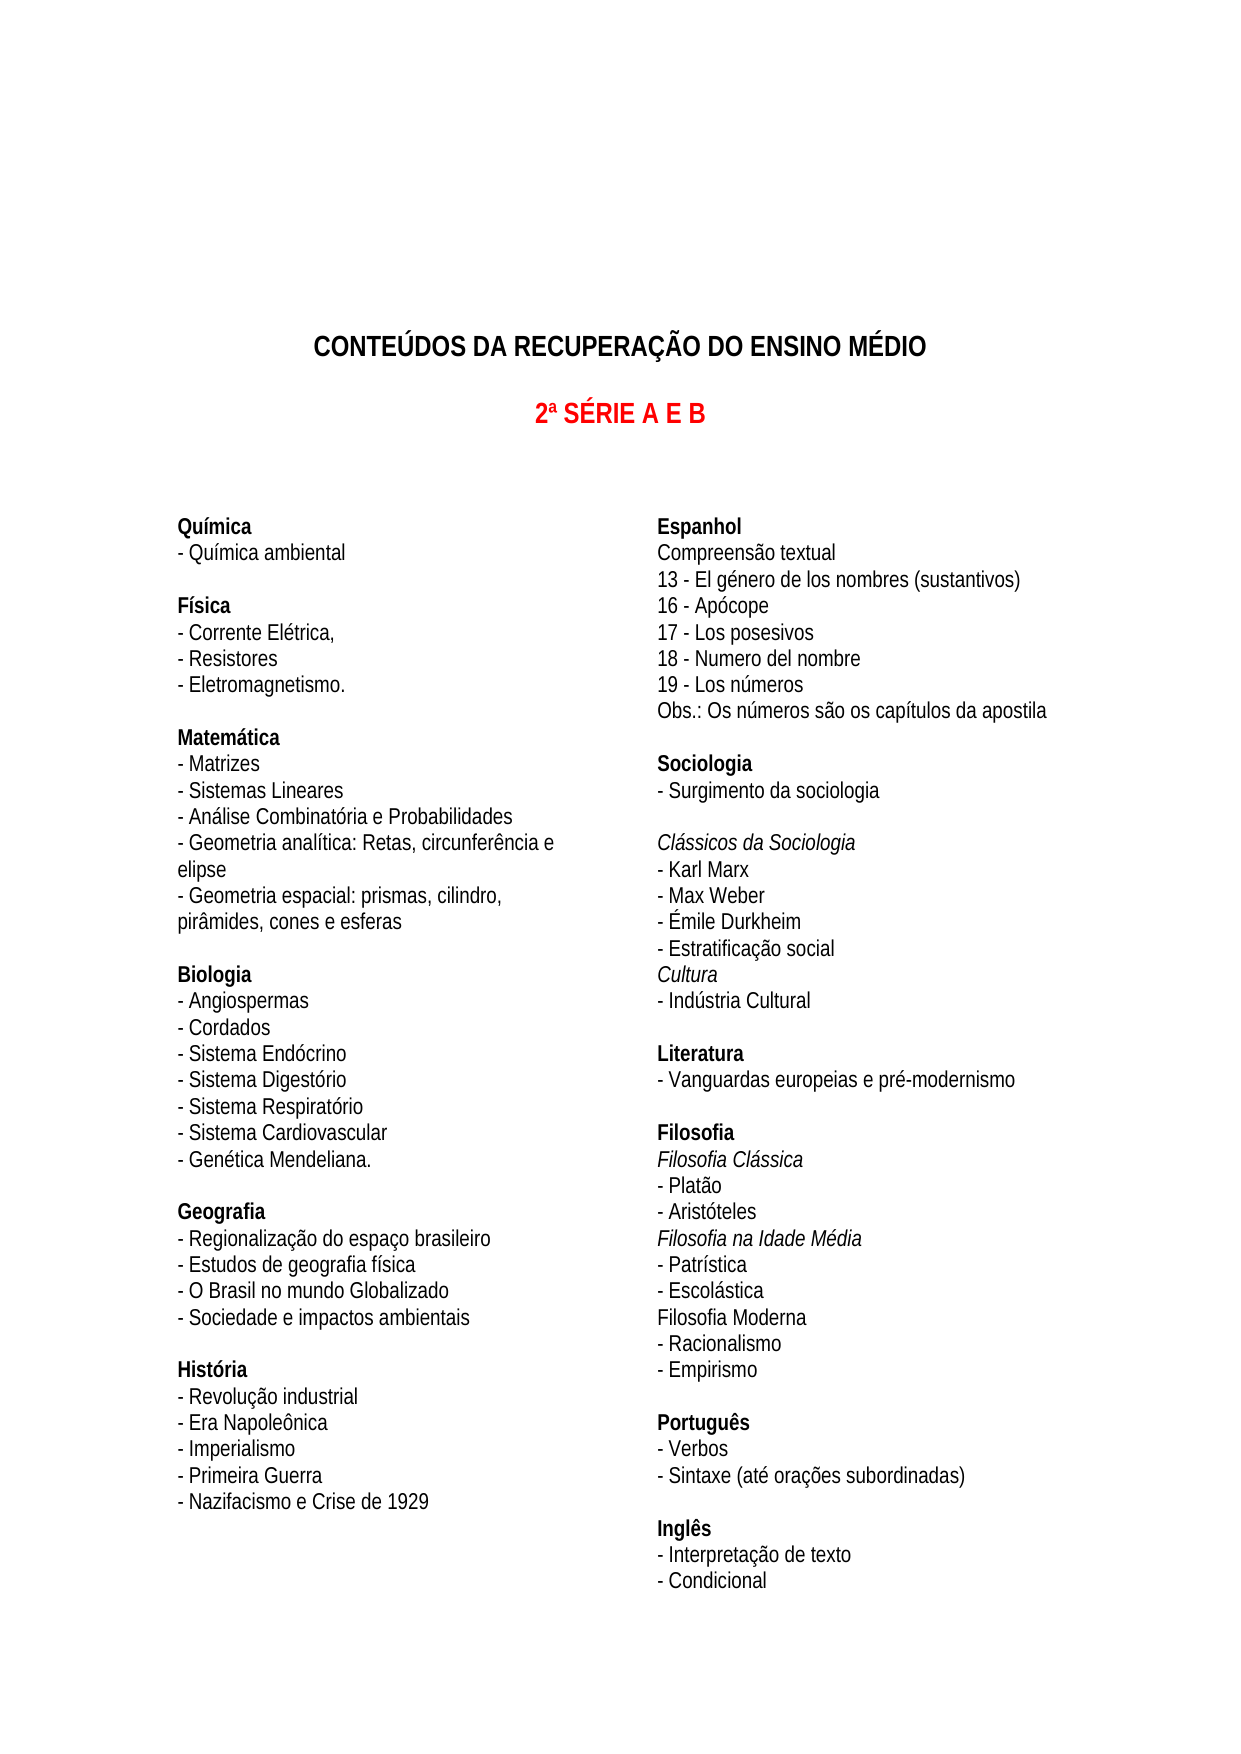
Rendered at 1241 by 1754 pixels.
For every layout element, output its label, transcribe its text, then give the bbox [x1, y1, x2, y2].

text História [177, 1356, 583, 1383]
text - Max Weber [657, 882, 1063, 908]
text - Surgimento da sociologia [657, 777, 1063, 803]
text - Sistema Digestório [177, 1066, 583, 1093]
text - Cordados [177, 1014, 583, 1040]
text - Émile Durkheim [657, 908, 1063, 935]
text Biologia [177, 961, 583, 987]
text - Racionalismo [657, 1330, 1063, 1356]
text 17 - Los posesivos [657, 618, 1063, 645]
text - Platão [657, 1172, 1063, 1198]
text Filosofia Moderna [657, 1304, 1063, 1330]
text - Revolução industrial [177, 1383, 583, 1409]
text - Nazifacismo e Crise de 1929 [177, 1488, 583, 1514]
text - Corrente Elétrica, [177, 618, 583, 645]
text Compreensão textual [657, 539, 1063, 566]
text 2ª SÉRIE A E B [177, 396, 1063, 429]
text - Angiospermas [177, 987, 583, 1014]
text - Sistemas Lineares [177, 777, 583, 803]
text 19 - Los números [657, 671, 1063, 697]
text - Estudos de geografia física [177, 1251, 583, 1277]
text - Regionalização do espaço brasileiro [177, 1224, 583, 1251]
text Filosofia na Idade Média [657, 1224, 1063, 1251]
text - O Brasil no mundo Globalizado [177, 1277, 583, 1304]
text Geografia [177, 1198, 583, 1224]
text - Geometria analítica: Retas, circunferência e elipse [177, 829, 583, 882]
text - Condicional [657, 1567, 1063, 1593]
text Sociologia [657, 750, 1063, 777]
text - Sociedade e impactos ambientais [177, 1304, 583, 1330]
text Filosofia [657, 1093, 1063, 1146]
text - Karl Marx [657, 856, 1063, 882]
text 16 - Apócope [657, 592, 1063, 618]
text - Patrística [657, 1251, 1063, 1277]
text Espanhol [657, 513, 1063, 539]
text - Verbos [657, 1435, 1063, 1462]
text Literatura [657, 1040, 1063, 1066]
text - Escolástica [657, 1277, 1063, 1304]
text - Interpretação de texto [657, 1541, 1063, 1567]
text - Estratificação social [657, 935, 1063, 961]
text - Genética Mendeliana. [177, 1146, 583, 1172]
text Matemática [177, 724, 583, 750]
text - Aristóteles [657, 1198, 1063, 1224]
text - Eletromagnetismo. [177, 671, 583, 697]
text - Análise Combinatória e Probabilidades [177, 803, 583, 829]
text - Resistores [177, 645, 583, 671]
text - Primeira Guerra [177, 1462, 583, 1488]
text 18 - Numero del nombre [657, 645, 1063, 671]
text - Vanguardas europeias e pré-modernismo [657, 1066, 1063, 1093]
text Inglês [657, 1514, 1063, 1541]
text - Indústria Cultural [657, 987, 1063, 1014]
text Cultura [657, 961, 1063, 987]
text Clássicos da Sociologia [657, 829, 1063, 856]
text - Sistema Respiratório [177, 1093, 583, 1119]
text CONTEÚDOS DA RECUPERAÇÃO DO ENSINO MÉDIO [177, 329, 1063, 362]
text - Sintaxe (até orações subordinadas) [657, 1462, 1063, 1488]
text - Era Napoleônica [177, 1409, 583, 1435]
text - Imperialismo [177, 1435, 583, 1462]
text 13 - El género de los nombres (sustantivos) [657, 566, 1063, 592]
text - Empirismo [657, 1356, 1063, 1383]
text Filosofia Clássica [657, 1146, 1063, 1172]
text Física [177, 592, 583, 618]
text - Sistema Endócrino [177, 1040, 583, 1066]
text - Sistema Cardiovascular [177, 1119, 583, 1146]
text - Geometria espacial: prismas, cilindro, pirâmides, cones e esferas [177, 882, 583, 935]
text Química [177, 513, 583, 539]
text - Química ambiental [177, 539, 583, 566]
text - Matrizes [177, 750, 583, 777]
text Obs.: Os números são os capítulos da apostila [657, 697, 1063, 724]
text Português [657, 1409, 1063, 1435]
